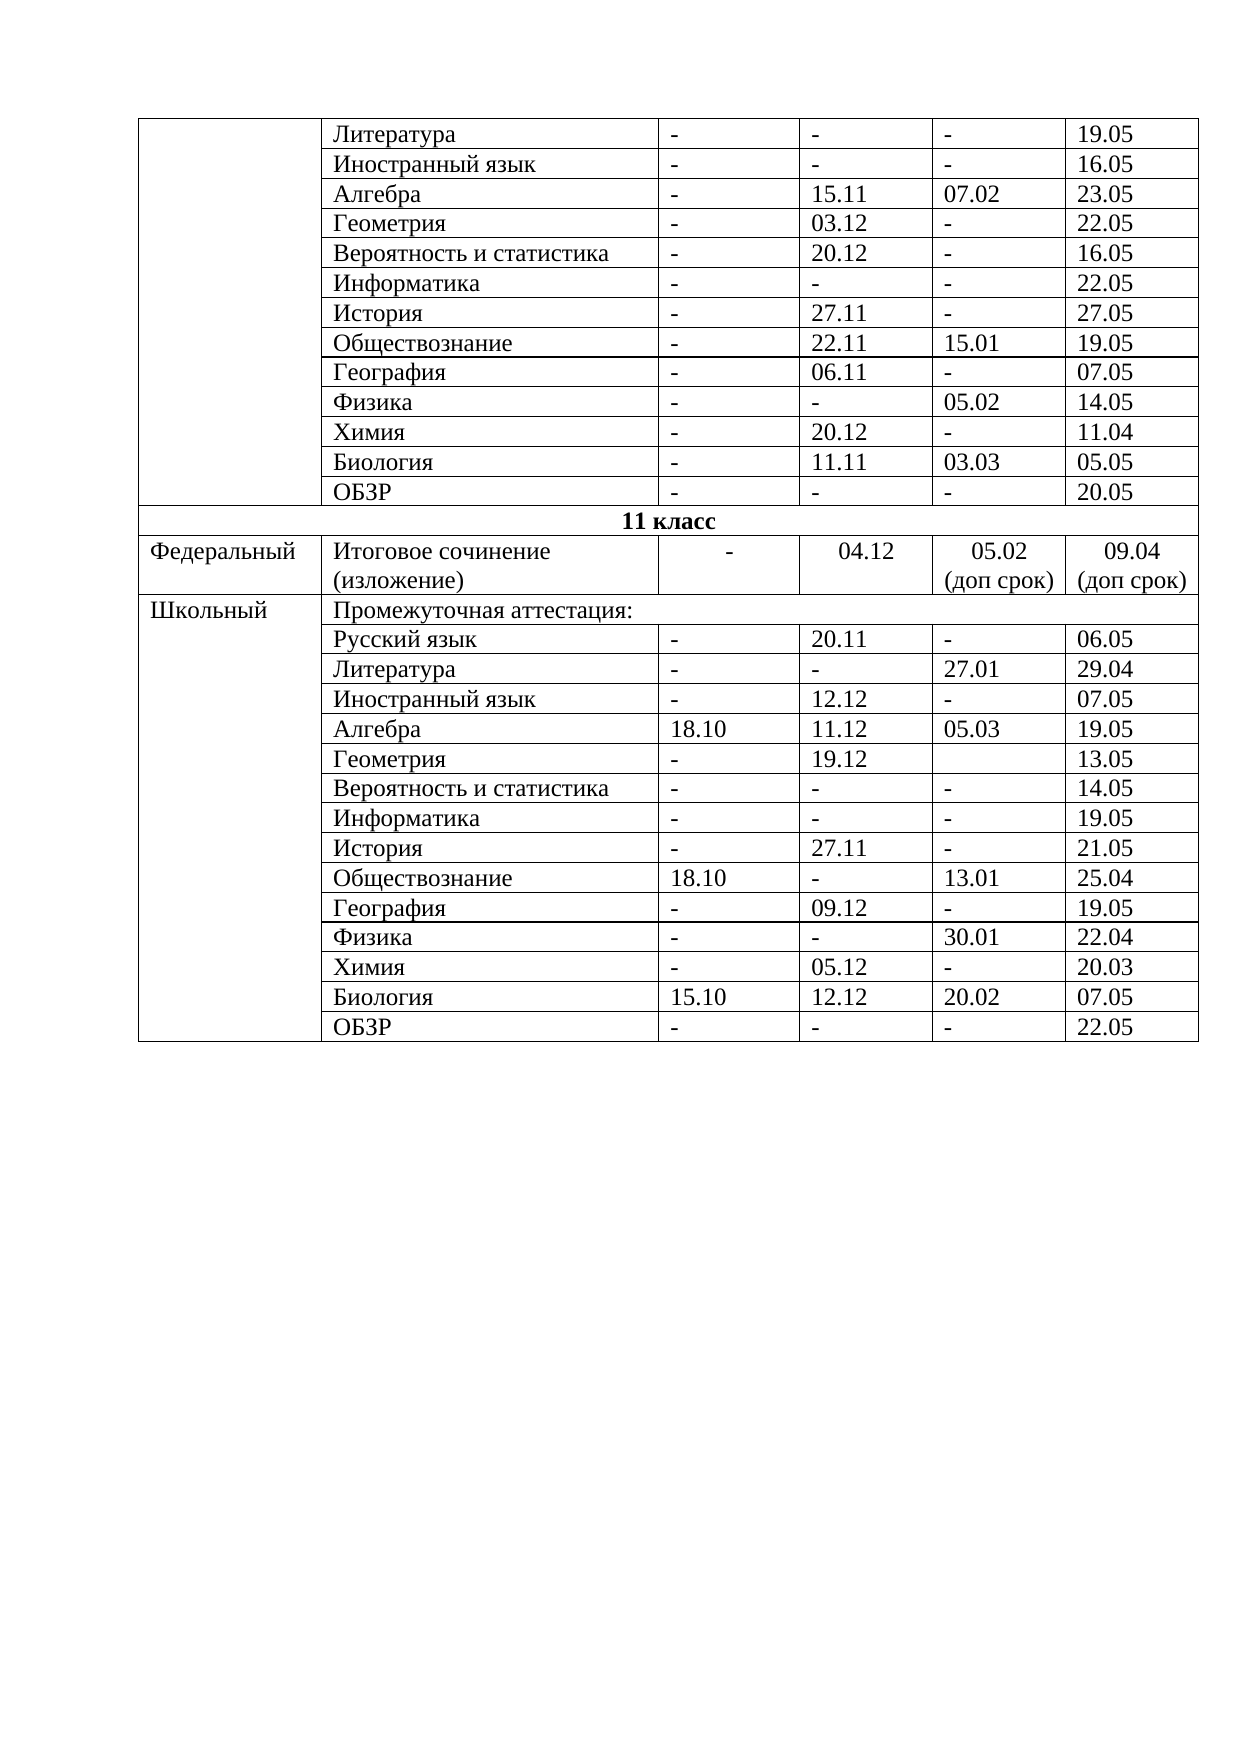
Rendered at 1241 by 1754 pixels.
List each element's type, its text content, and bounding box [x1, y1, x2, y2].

table_cell - [933, 477, 1065, 505]
table_cell - [659, 774, 799, 802]
table_cell 12.12 [800, 982, 932, 1011]
table_cell - [659, 952, 799, 981]
table_cell 18.10 [659, 863, 799, 892]
table_cell - [659, 358, 799, 386]
table_cell 19.05 [1066, 119, 1198, 148]
table_cell 20.12 [800, 417, 932, 446]
table_cell 20.05 [1066, 477, 1198, 505]
table_cell 11 класс [139, 506, 1198, 535]
table_cell Химия [322, 417, 658, 446]
table_cell Литература [322, 119, 658, 148]
table_cell 14.05 [1066, 387, 1198, 416]
table_cell 27.01 [933, 654, 1065, 683]
table_cell - [933, 803, 1065, 832]
table_cell - [659, 447, 799, 476]
table_cell Информатика [322, 803, 658, 832]
table_cell - [659, 654, 799, 683]
table_cell - [659, 684, 799, 713]
table_cell 15.11 [800, 179, 932, 207]
table_cell Алгебра [322, 714, 658, 743]
table_cell - [659, 536, 799, 594]
table_cell - [659, 833, 799, 862]
table_cell 22.05 [1066, 1012, 1198, 1041]
table_cell - [800, 119, 932, 148]
table_cell 05.02 [933, 387, 1065, 416]
table_cell - [800, 923, 932, 951]
table_cell - [933, 893, 1065, 921]
table_cell - [800, 1012, 932, 1041]
table_cell - [933, 209, 1065, 237]
table_cell 22.05 [1066, 268, 1198, 297]
table_cell 19.05 [1066, 803, 1198, 832]
table_cell - [659, 238, 799, 267]
table_cell 13.05 [1066, 744, 1198, 772]
table_cell - [659, 744, 799, 772]
table_cell 07.05 [1066, 684, 1198, 713]
table_cell 22.11 [800, 328, 932, 356]
table_cell - [933, 417, 1065, 446]
table_cell - [659, 477, 799, 505]
table_cell - [933, 268, 1065, 297]
table_cell - [933, 833, 1065, 862]
table_cell 06.05 [1066, 625, 1198, 653]
table_cell 19.05 [1066, 328, 1198, 356]
table_cell География [322, 358, 658, 386]
table_cell - [659, 923, 799, 951]
table_cell - [659, 268, 799, 297]
table_cell 15.01 [933, 328, 1065, 356]
table_cell История [322, 833, 658, 862]
table_cell 06.11 [800, 358, 932, 386]
table_cell 13.01 [933, 863, 1065, 892]
table_cell Русский язык [322, 625, 658, 653]
table_cell 23.05 [1066, 179, 1198, 207]
table_cell 11.12 [800, 714, 932, 743]
table_cell Итоговое сочинение (изложение) [322, 536, 658, 594]
table_cell Вероятность и статистика [322, 238, 658, 267]
table_cell - [933, 684, 1065, 713]
table_cell 18.10 [659, 714, 799, 743]
table_cell 11.04 [1066, 417, 1198, 446]
table_cell 07.02 [933, 179, 1065, 207]
table_cell Обществознание [322, 328, 658, 356]
table_cell - [800, 863, 932, 892]
table_cell Биология [322, 982, 658, 1011]
table_cell 30.01 [933, 923, 1065, 951]
table_cell - [800, 149, 932, 178]
table_cell ОБЗР [322, 1012, 658, 1041]
table_cell 03.03 [933, 447, 1065, 476]
table_cell - [933, 625, 1065, 653]
table_cell - [659, 893, 799, 921]
table_cell - [659, 417, 799, 446]
table_cell Геометрия [322, 744, 658, 772]
table_cell 15.10 [659, 982, 799, 1011]
table_cell 09.12 [800, 893, 932, 921]
table_cell 09.04 (доп срок) [1066, 536, 1198, 594]
table_cell Школьный [139, 595, 321, 1041]
table_cell 19.05 [1066, 714, 1198, 743]
table_cell - [933, 774, 1065, 802]
table_cell Алгебра [322, 179, 658, 207]
table_cell 20.12 [800, 238, 932, 267]
table_cell Физика [322, 387, 658, 416]
table_cell - [659, 119, 799, 148]
table_cell 03.12 [800, 209, 932, 237]
table_cell 20.11 [800, 625, 932, 653]
table_cell 16.05 [1066, 238, 1198, 267]
table_cell Биология [322, 447, 658, 476]
table_cell - [659, 803, 799, 832]
table_cell - [659, 149, 799, 178]
table_cell 22.04 [1066, 923, 1198, 951]
table_cell Информатика [322, 268, 658, 297]
table_cell 20.03 [1066, 952, 1198, 981]
table_cell - [659, 1012, 799, 1041]
table_cell - [659, 328, 799, 356]
table_cell Промежуточная аттестация: [322, 595, 1198, 623]
table_cell Федеральный [139, 536, 321, 594]
table_cell 19.12 [800, 744, 932, 772]
table_cell 22.05 [1066, 209, 1198, 237]
table_cell Геометрия [322, 209, 658, 237]
table_cell 27.11 [800, 833, 932, 862]
table_cell 14.05 [1066, 774, 1198, 802]
table_cell Физика [322, 923, 658, 951]
table_cell 05.12 [800, 952, 932, 981]
table_cell Обществознание [322, 863, 658, 892]
table_cell История [322, 298, 658, 327]
table_cell 05.05 [1066, 447, 1198, 476]
table_cell - [933, 119, 1065, 148]
table_cell 19.05 [1066, 893, 1198, 921]
table_cell Вероятность и статистика [322, 774, 658, 802]
table_cell Химия [322, 952, 658, 981]
table_cell - [933, 1012, 1065, 1041]
table_cell 16.05 [1066, 149, 1198, 178]
table_cell - [800, 387, 932, 416]
table_cell 29.04 [1066, 654, 1198, 683]
table_cell 21.05 [1066, 833, 1198, 862]
table_cell - [800, 803, 932, 832]
table_cell 07.05 [1066, 982, 1198, 1011]
table_cell 05.02 (доп срок) [933, 536, 1065, 594]
table_cell 12.12 [800, 684, 932, 713]
table_cell - [933, 952, 1065, 981]
table_cell - [933, 149, 1065, 178]
table_cell - [800, 654, 932, 683]
table_cell 20.02 [933, 982, 1065, 1011]
table_cell Литература [322, 654, 658, 683]
table_cell - [933, 358, 1065, 386]
table_cell - [933, 238, 1065, 267]
table_cell 07.05 [1066, 358, 1198, 386]
table_cell - [800, 774, 932, 802]
table_cell 04.12 [800, 536, 932, 594]
table_cell 25.04 [1066, 863, 1198, 892]
table_cell - [800, 477, 932, 505]
table_cell 11.11 [800, 447, 932, 476]
table_cell - [800, 268, 932, 297]
table_cell 05.03 [933, 714, 1065, 743]
table_cell - [933, 298, 1065, 327]
table_cell [933, 744, 1065, 772]
table_cell - [659, 625, 799, 653]
table_cell ОБЗР [322, 477, 658, 505]
table_cell - [659, 298, 799, 327]
table_cell - [659, 179, 799, 207]
table_cell - [659, 387, 799, 416]
table_cell География [322, 893, 658, 921]
table_cell Иностранный язык [322, 149, 658, 178]
table_cell 27.05 [1066, 298, 1198, 327]
table_cell - [659, 209, 799, 237]
table_cell 27.11 [800, 298, 932, 327]
table_cell Иностранный язык [322, 684, 658, 713]
